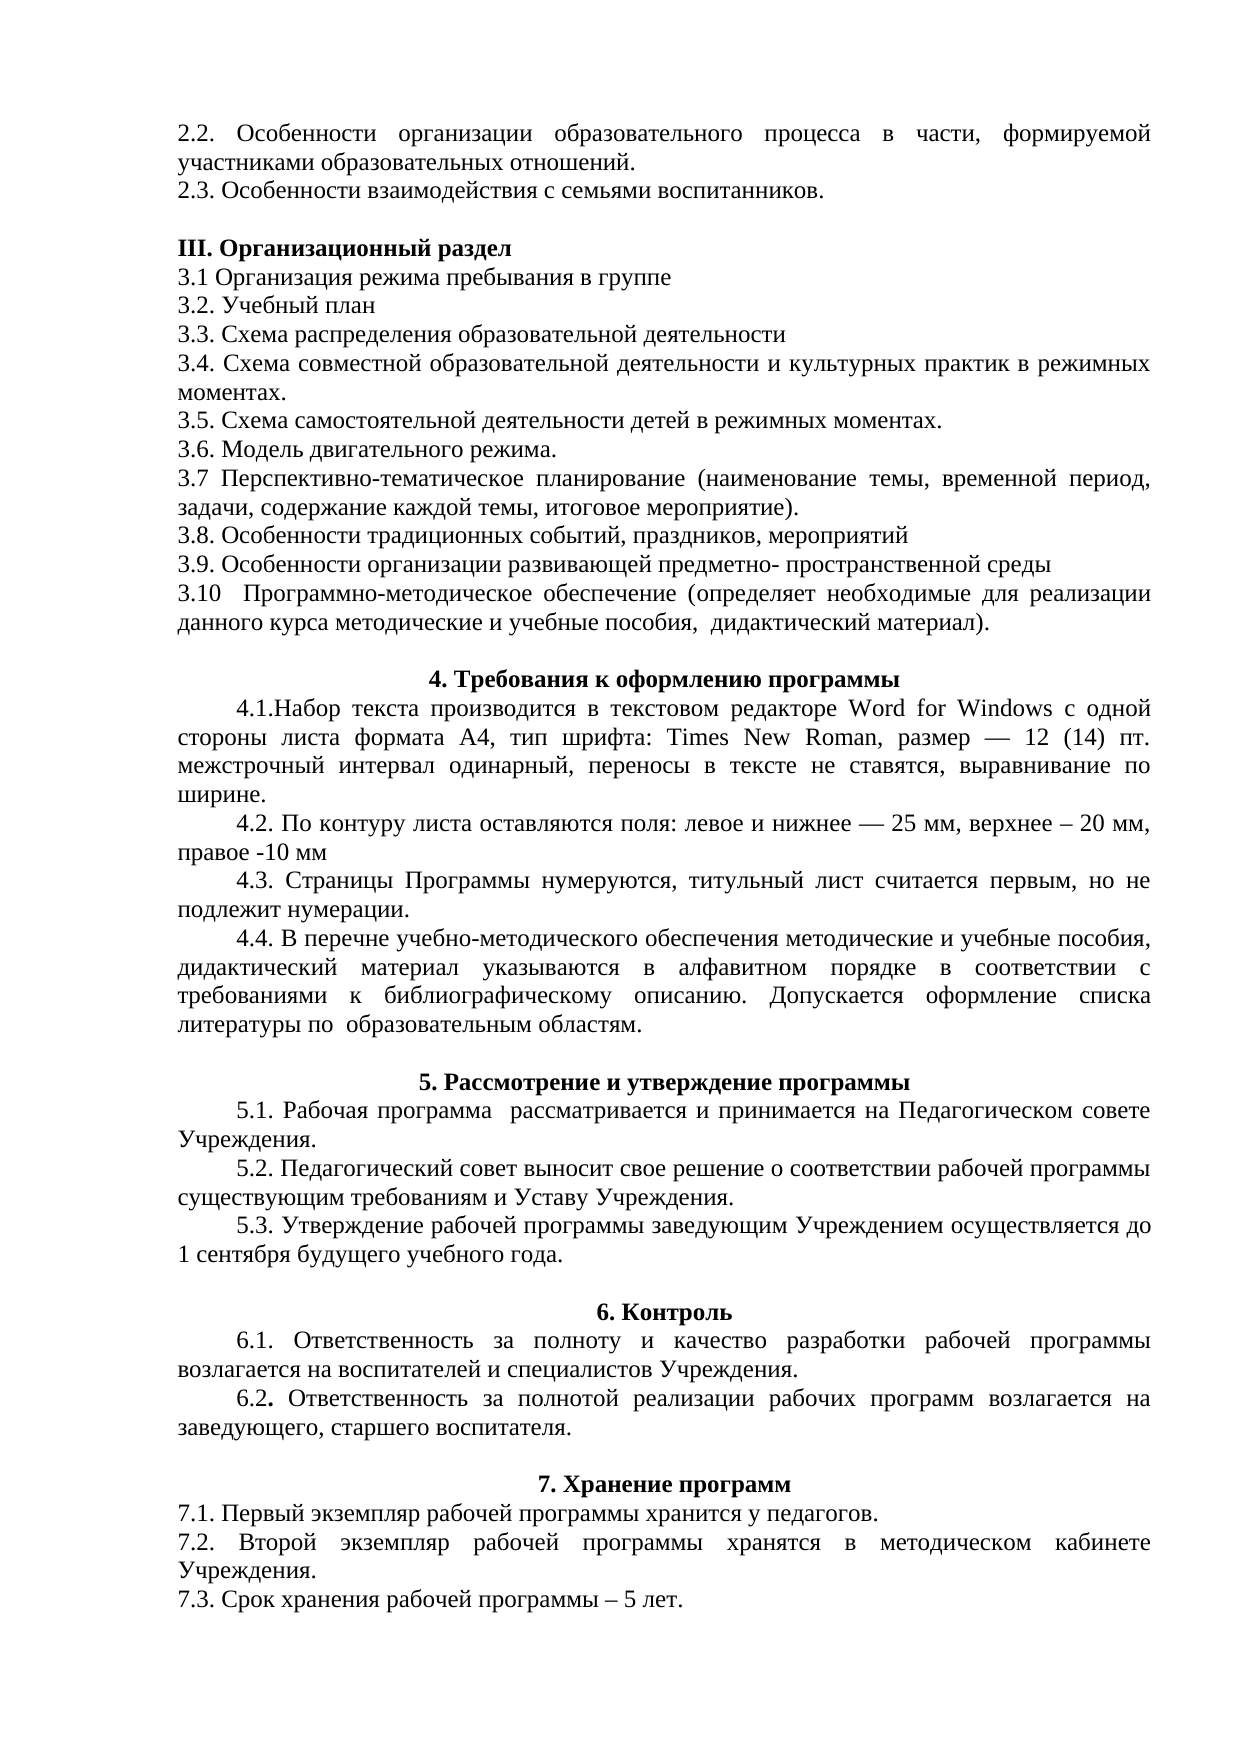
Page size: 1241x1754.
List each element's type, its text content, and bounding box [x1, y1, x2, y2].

text 3.9. Особенности организации развивающей предметно- пространственной среды [177, 549, 1152, 578]
text 3.2. Учебный план [177, 291, 1152, 319]
text 3.7 Перспективно-тематическое планирование (наименование темы, временной период, задачи, содержание каждой темы, итоговое мероприятие). [177, 463, 1152, 521]
text 7. Хранение программ [177, 1469, 1152, 1498]
text 3.5. Схема самостоятельной деятельности детей в режимных моментах. [177, 406, 1152, 434]
text 5.3. Утверждение рабочей программы заведующим Учреждением осуществляется до 1 сентября будущего учебного года. [177, 1211, 1152, 1268]
text 4. Требования к оформлению программы [177, 664, 1152, 693]
text 3.3. Схема распределения образовательной деятельности [177, 319, 1152, 348]
text 4.4. В перечне учебно-методического обеспечения методические и учебные пособия, дидактический материал указываются в алфавитном порядке в соответствии с требованиями к библиографическому описанию. Допускается оформление списка литературы по образовательным областям. [177, 923, 1152, 1038]
text 5.1. Рабочая программа рассматривается и принимается на Педагогическом совете Учреждения. [177, 1096, 1152, 1153]
text 4.1.Набор текста производится в текстовом редакторе Word for Windows с одной стороны листа формата А4, тип шрифта: Times New Roman, размер — 12 (14) пт. межстрочный интервал одинарный, переносы в тексте не ставятся, выравнивание по ширине. [177, 693, 1152, 808]
text 3.4. Схема совместной образовательной деятельности и культурных практик в режимных моментах. [177, 348, 1152, 406]
text 7.2. Второй экземпляр рабочей программы хранятся в методическом кабинете Учреждения. [177, 1527, 1152, 1584]
text 4.3. Страницы Программы нумеруются, титульный лист считается первым, но не подлежит нумерации. [177, 866, 1152, 923]
text 6. Контроль [177, 1297, 1152, 1326]
text III. Организационный раздел [177, 233, 1152, 262]
text 5.2. Педагогический совет выносит свое решение о соответствии рабочей программы существующим требованиям и Уставу Учреждения. [177, 1153, 1152, 1211]
text 5. Рассмотрение и утверждение программы [177, 1067, 1152, 1096]
text 3.1 Организация режима пребывания в группе [177, 262, 1152, 291]
text 3.6. Модель двигательного режима. [177, 434, 1152, 463]
text 7.1. Первый экземпляр рабочей программы хранится у педагогов. [177, 1498, 1152, 1527]
text 6.1. Ответственность за полноту и качество разработки рабочей программы возлагается на воспитателей и специалистов Учреждения. [177, 1326, 1152, 1383]
text 6.2. Ответственность за полнотой реализации рабочих программ возлагается на заведующего, старшего воспитателя. [177, 1383, 1152, 1441]
text 3.8. Особенности традиционных событий, праздников, мероприятий [177, 521, 1152, 549]
text 2.3. Особенности взаимодействия с семьями воспитанников. [177, 176, 1152, 204]
text 7.3. Срок хранения рабочей программы – 5 лет. [177, 1584, 1152, 1613]
text 4.2. По контуру листа оставляются поля: левое и нижнее — , верхнее – , правое [177, 808, 1152, 866]
text 2.2. Особенности организации образовательного процесса в части, формируемой участниками образовательных отношений. [177, 118, 1152, 176]
text 3.10 Программно-методическое обеспечение (определяет необходимые для реализации данного курса методические и учебные пособия, дидактический материал). [177, 578, 1152, 636]
